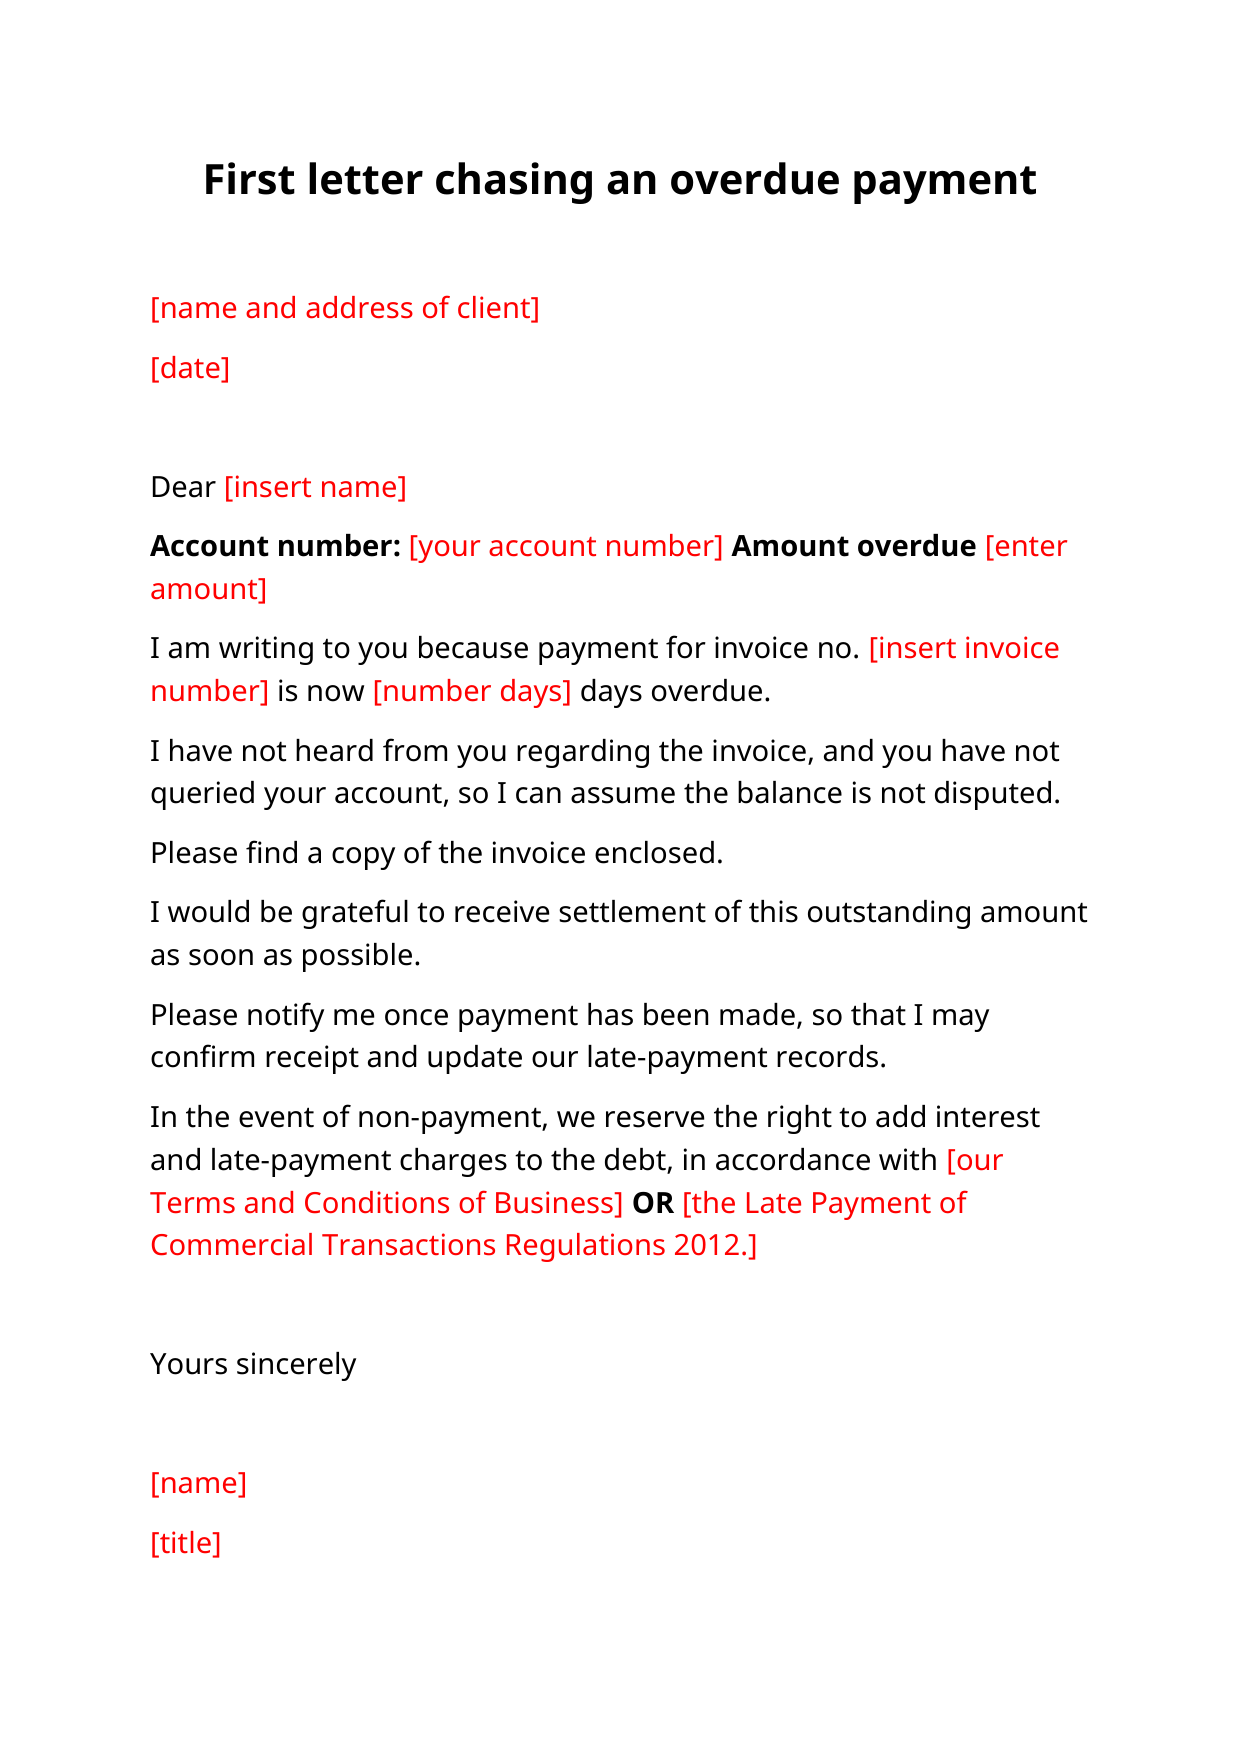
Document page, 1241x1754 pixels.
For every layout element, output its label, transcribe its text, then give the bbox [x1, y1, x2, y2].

text I am writing to you because payment for invoice no. [insert invoice number] is now [number days] days overdue. [150, 628, 1090, 710]
text Please find a copy of the invoice enclosed. [150, 832, 1090, 872]
text [title] [150, 1522, 1090, 1562]
text Dear [insert name] [150, 466, 1090, 506]
text I have not heard from you regarding the invoice, and you have not queried your account, so I can assume the balance is not disputed. [150, 730, 1090, 812]
text Yours sincerely [150, 1344, 1090, 1383]
text In the event of non-payment, we reserve the right to add interest and late-payment charges to the debt, in accordance with [our Terms and Conditions of Business] OR [the Late Payment of Commercial Transactions Regulations 2012.] [150, 1096, 1090, 1264]
text I would be grateful to receive settlement of this outstanding amount as soon as possible. [150, 892, 1090, 974]
text Account number: [your account number] Amount overdue [enter amount] [150, 525, 1090, 608]
text [name] [150, 1463, 1090, 1502]
text [date] [150, 347, 1090, 387]
text [name and address of client] [150, 287, 1090, 327]
text First letter chasing an overdue payment [150, 150, 1090, 207]
text Please notify me once payment has been made, so that I may confirm receipt and update our late-payment records. [150, 994, 1090, 1076]
